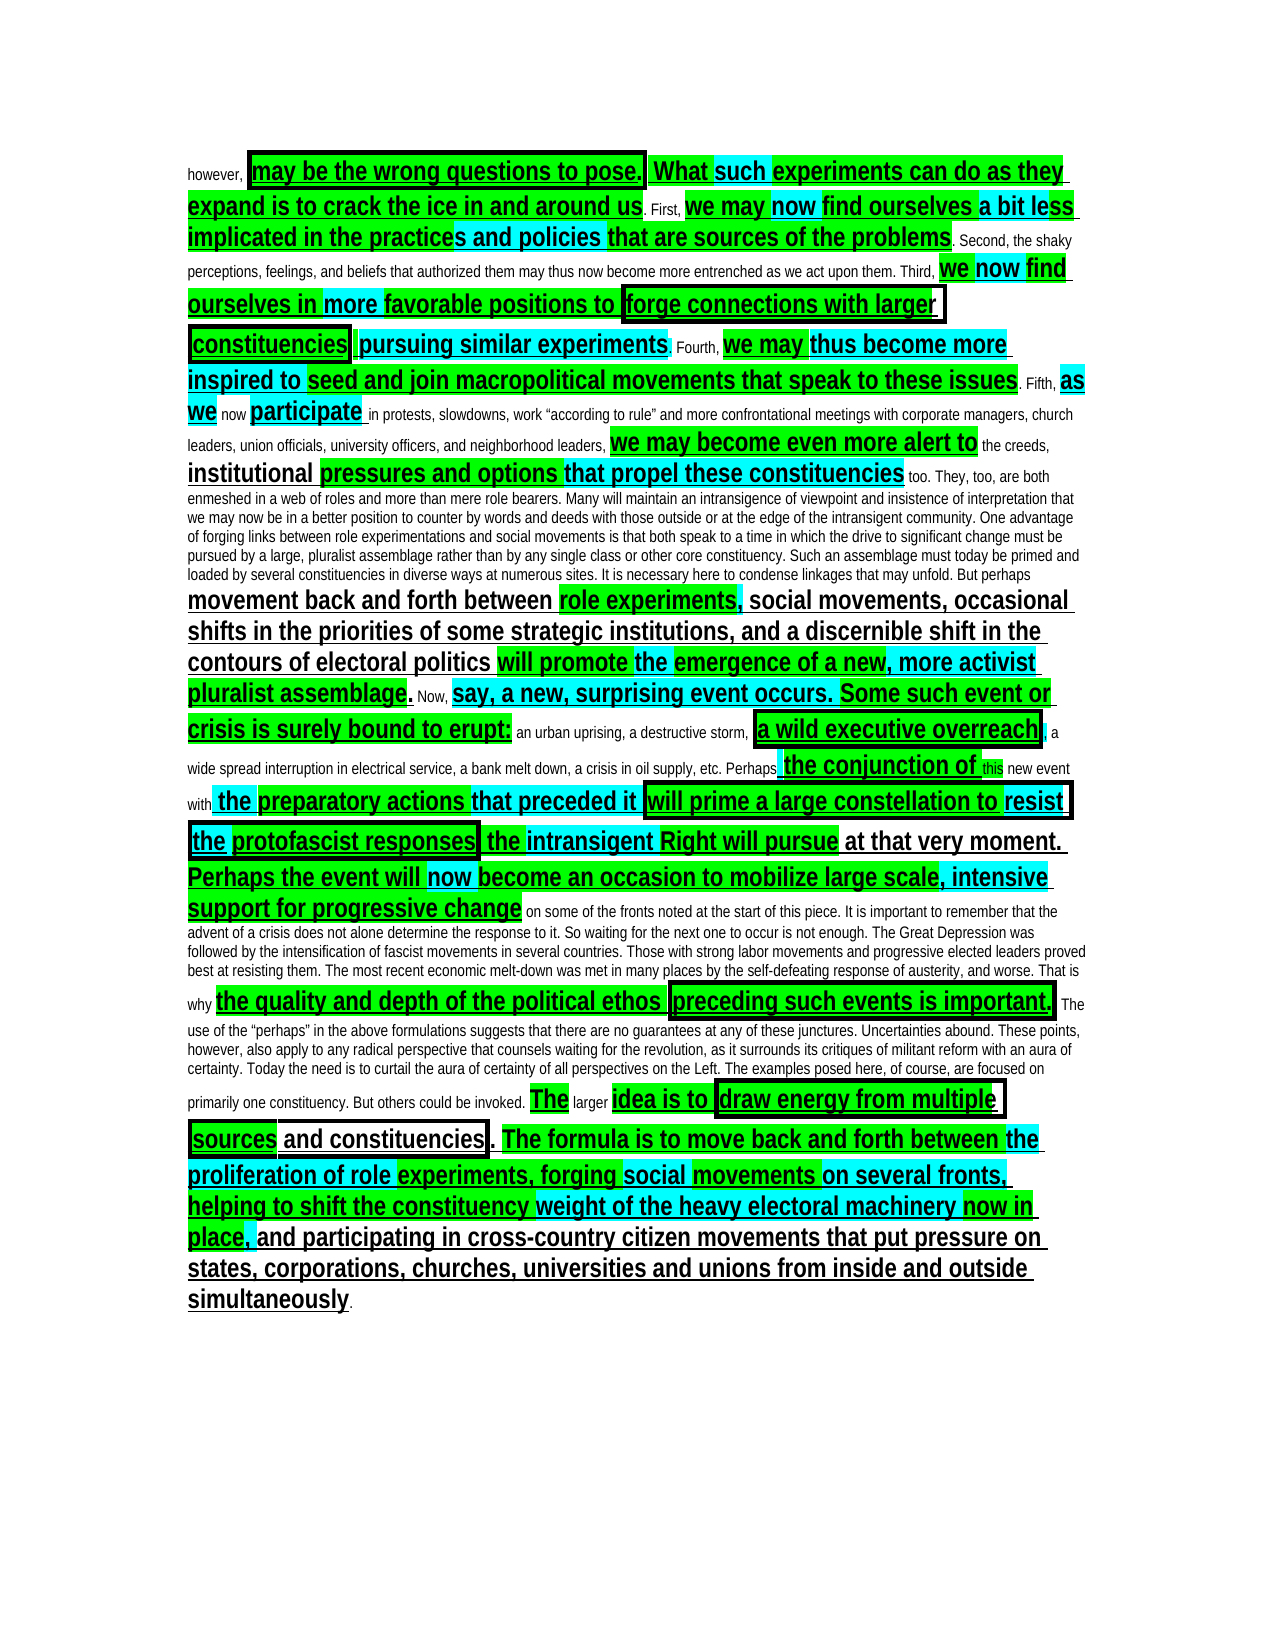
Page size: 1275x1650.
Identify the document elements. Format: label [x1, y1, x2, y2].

text [187, 150, 1087, 1314]
